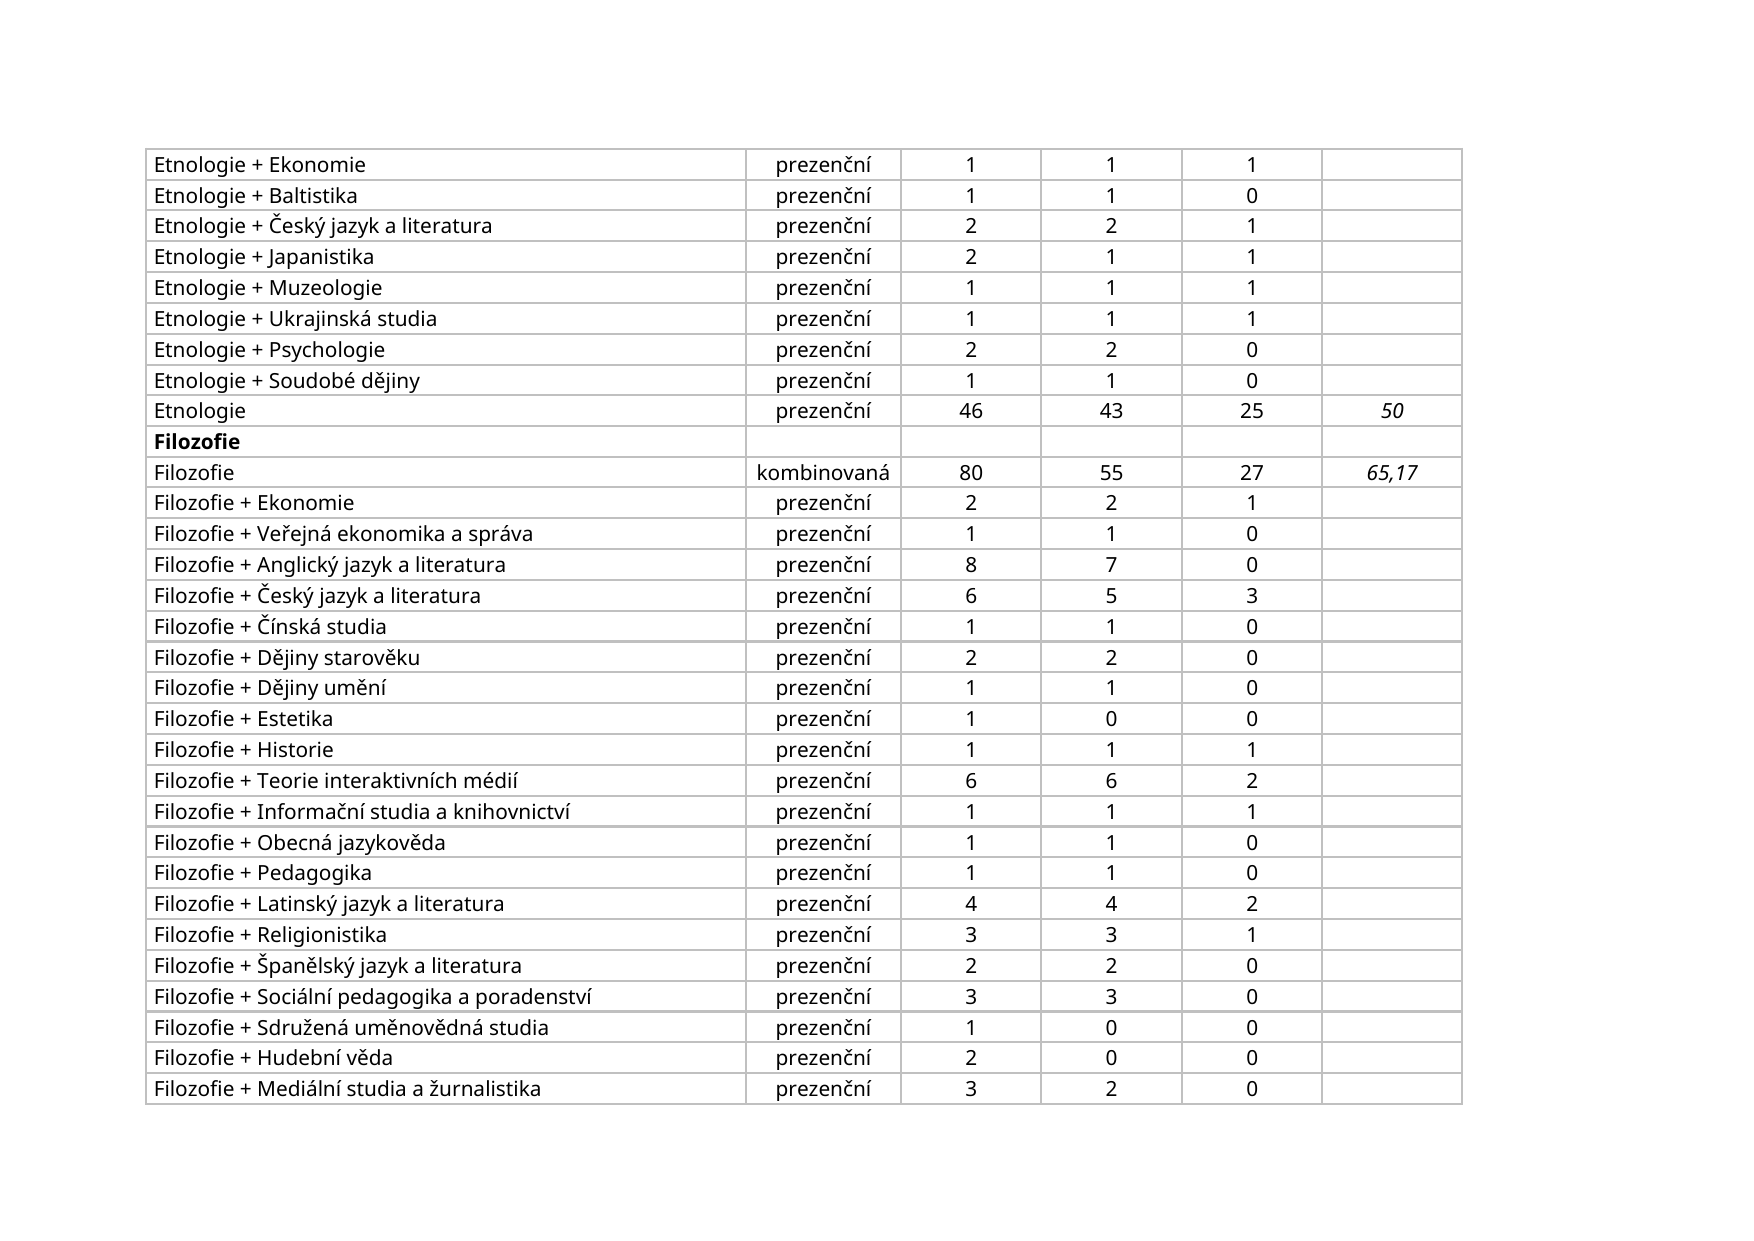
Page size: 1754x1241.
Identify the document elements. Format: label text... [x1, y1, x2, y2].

table_cell Etnologie + Baltistika [147, 181, 745, 209]
table_cell 0 [1183, 366, 1321, 394]
table_cell prezenční [747, 396, 900, 425]
table_cell Filozofie + Sociální pedagogika a poradenství [147, 982, 745, 1010]
table_cell [1323, 673, 1461, 702]
table_cell [1323, 920, 1461, 949]
table_cell 1 [1183, 920, 1321, 949]
table_cell 2 [902, 242, 1040, 271]
table_cell 2 [902, 335, 1040, 363]
table_cell prezenční [747, 1074, 900, 1103]
table_cell 1 [1042, 366, 1181, 394]
table_cell 0 [1183, 612, 1321, 640]
table_cell 0 [1183, 1013, 1321, 1041]
table_cell prezenční [747, 766, 900, 794]
table_cell 27 [1183, 458, 1321, 486]
table_cell 1 [1042, 612, 1181, 640]
table_cell [1323, 643, 1461, 671]
table_cell 1 [902, 366, 1040, 394]
table_cell [1323, 797, 1461, 825]
table_cell 1 [1183, 242, 1321, 271]
table_cell prezenční [747, 673, 900, 702]
table_cell Etnologie + Psychologie [147, 335, 745, 363]
table_cell 1 [902, 1013, 1040, 1041]
table_cell 3 [1042, 982, 1181, 1010]
table_cell 3 [1042, 920, 1181, 949]
table_cell 1 [1042, 673, 1181, 702]
table_cell [1323, 951, 1461, 979]
table_cell Filozofie + Hudební věda [147, 1043, 745, 1072]
table_cell [1323, 982, 1461, 1010]
table_cell 2 [902, 488, 1040, 517]
table_cell 5 [1042, 581, 1181, 609]
table_cell Filozofie + Informační studia a knihovnictví [147, 797, 745, 825]
table_cell 1 [902, 273, 1040, 302]
table_cell [1323, 1074, 1461, 1103]
table_cell Filozofie + Sdružená uměnovědná studia [147, 1013, 745, 1041]
table_cell 1 [1183, 797, 1321, 825]
table_cell Filozofie [147, 458, 745, 486]
table_cell 65,17 [1323, 458, 1461, 486]
table_cell prezenční [747, 273, 900, 302]
table_cell [1323, 828, 1461, 856]
table_cell 0 [1183, 982, 1321, 1010]
table_cell [1323, 242, 1461, 271]
table_cell 1 [1042, 181, 1181, 209]
table_cell Filozofie + Ekonomie [147, 488, 745, 517]
table_cell Etnologie + Ukrajinská studia [147, 304, 745, 333]
table_cell prezenční [747, 242, 900, 271]
table_cell prezenční [747, 366, 900, 394]
table_cell Filozofie + Mediální studia a žurnalistika [147, 1074, 745, 1103]
table_cell [1323, 427, 1461, 456]
table_cell Filozofie + Dějiny starověku [147, 643, 745, 671]
table_cell [1323, 519, 1461, 548]
table_cell Filozofie + Religionistika [147, 920, 745, 949]
table_cell 1 [1183, 211, 1321, 240]
table_cell 2 [902, 1043, 1040, 1072]
table_cell prezenční [747, 612, 900, 640]
table_cell 1 [902, 304, 1040, 333]
table_cell Filozofie + Čínská studia [147, 612, 745, 640]
table_cell prezenční [747, 488, 900, 517]
table_cell 0 [1183, 1074, 1321, 1103]
table_cell [1183, 427, 1321, 456]
table_cell 2 [1042, 488, 1181, 517]
table_cell 1 [1183, 304, 1321, 333]
table_cell prezenční [747, 797, 900, 825]
table_cell Etnologie + Japanistika [147, 242, 745, 271]
table_cell [1323, 550, 1461, 579]
table_cell 1 [902, 828, 1040, 856]
table_cell 2 [902, 951, 1040, 979]
table_cell 80 [902, 458, 1040, 486]
table_cell 3 [902, 1074, 1040, 1103]
table_cell 2 [1042, 1074, 1181, 1103]
table_cell 3 [902, 982, 1040, 1010]
table_cell 46 [902, 396, 1040, 425]
table_cell Filozofie + Český jazyk a literatura [147, 581, 745, 609]
table_cell 1 [1042, 858, 1181, 887]
table_cell 1 [1042, 735, 1181, 764]
table_cell Filozofie + Pedagogika [147, 858, 745, 887]
table_cell 2 [1183, 766, 1321, 794]
table_cell Etnologie + Český jazyk a literatura [147, 211, 745, 240]
table_cell 1 [1042, 797, 1181, 825]
table_cell 1 [902, 673, 1040, 702]
table_cell [1323, 181, 1461, 209]
table_cell 0 [1183, 643, 1321, 671]
table_cell 1 [902, 858, 1040, 887]
table_cell 25 [1183, 396, 1321, 425]
table_cell 0 [1183, 858, 1321, 887]
table_cell 50 [1323, 396, 1461, 425]
table_cell Filozofie + Španělský jazyk a literatura [147, 951, 745, 979]
table_cell [747, 427, 900, 456]
table_cell 2 [1183, 889, 1321, 918]
table_cell prezenční [747, 643, 900, 671]
table_cell 1 [902, 612, 1040, 640]
table_cell 1 [1183, 735, 1321, 764]
table_cell prezenční [747, 211, 900, 240]
table_cell [1323, 889, 1461, 918]
table_cell 3 [1183, 581, 1321, 609]
table_cell prezenční [747, 951, 900, 979]
table_cell 1 [1042, 273, 1181, 302]
table_cell prezenční [747, 828, 900, 856]
table_cell 1 [1042, 304, 1181, 333]
table_cell 1 [1183, 150, 1321, 178]
table_cell 0 [1183, 951, 1321, 979]
table_cell 0 [1183, 519, 1321, 548]
table_cell prezenční [747, 304, 900, 333]
table_cell prezenční [747, 150, 900, 178]
table_cell prezenční [747, 735, 900, 764]
table_cell Filozofie + Anglický jazyk a literatura [147, 550, 745, 579]
table_cell 8 [902, 550, 1040, 579]
table_cell 0 [1183, 550, 1321, 579]
table_cell 4 [1042, 889, 1181, 918]
table_cell Filozofie + Teorie interaktivních médií [147, 766, 745, 794]
table_cell 6 [1042, 766, 1181, 794]
table_cell 2 [1042, 335, 1181, 363]
table_cell 1 [1042, 519, 1181, 548]
table_cell 2 [902, 643, 1040, 671]
table_cell 2 [1042, 211, 1181, 240]
table_cell [1323, 150, 1461, 178]
table_cell [1323, 1013, 1461, 1041]
table_cell 0 [1183, 181, 1321, 209]
table_cell 0 [1042, 1043, 1181, 1072]
table_cell 4 [902, 889, 1040, 918]
table_cell [1323, 211, 1461, 240]
table_cell Filozofie + Dějiny umění [147, 673, 745, 702]
table_cell Filozofie + Veřejná ekonomika a správa [147, 519, 745, 548]
table_cell prezenční [747, 982, 900, 1010]
table_cell 2 [1042, 951, 1181, 979]
table_cell [1323, 304, 1461, 333]
table_cell [1323, 858, 1461, 887]
table_cell 1 [1042, 828, 1181, 856]
table_cell [1042, 427, 1181, 456]
table_cell [902, 427, 1040, 456]
table_cell 55 [1042, 458, 1181, 486]
table_cell kombinovaná [747, 458, 900, 486]
table_cell Etnologie + Soudobé dějiny [147, 366, 745, 394]
table_cell prezenční [747, 704, 900, 733]
table_cell 2 [1042, 643, 1181, 671]
table_cell 1 [1042, 242, 1181, 271]
table_cell Filozofie + Latinský jazyk a literatura [147, 889, 745, 918]
table_cell prezenční [747, 519, 900, 548]
table_cell [1323, 581, 1461, 609]
table_cell [1323, 704, 1461, 733]
table_cell Etnologie [147, 396, 745, 425]
table_cell 0 [1183, 1043, 1321, 1072]
table_cell prezenční [747, 920, 900, 949]
table_cell prezenční [747, 858, 900, 887]
table_cell 1 [902, 519, 1040, 548]
table_cell [1323, 488, 1461, 517]
table_cell prezenční [747, 581, 900, 609]
table_cell prezenční [747, 335, 900, 363]
table_cell 6 [902, 766, 1040, 794]
table_cell 6 [902, 581, 1040, 609]
table_cell 1 [902, 704, 1040, 733]
table_cell 0 [1183, 704, 1321, 733]
table_cell 0 [1183, 828, 1321, 856]
table_cell Filozofie + Estetika [147, 704, 745, 733]
table_cell 2 [902, 211, 1040, 240]
table_cell 1 [1042, 150, 1181, 178]
table_cell 0 [1042, 704, 1181, 733]
table_cell 0 [1183, 335, 1321, 363]
table_cell 0 [1183, 673, 1321, 702]
table_cell [1323, 366, 1461, 394]
table_cell prezenční [747, 181, 900, 209]
table_cell prezenční [747, 550, 900, 579]
table_cell [1323, 735, 1461, 764]
table_cell [1323, 766, 1461, 794]
table_cell [1323, 1043, 1461, 1072]
table_cell 3 [902, 920, 1040, 949]
table_cell 1 [902, 150, 1040, 178]
table_cell 1 [902, 797, 1040, 825]
table_cell prezenční [747, 889, 900, 918]
table_cell 1 [902, 181, 1040, 209]
table_cell 0 [1042, 1013, 1181, 1041]
table_cell Filozofie + Obecná jazykověda [147, 828, 745, 856]
table_cell [1323, 273, 1461, 302]
table_cell 1 [902, 735, 1040, 764]
table_cell prezenční [747, 1013, 900, 1041]
table_cell Etnologie + Muzeologie [147, 273, 745, 302]
table_cell 7 [1042, 550, 1181, 579]
table_cell [1323, 612, 1461, 640]
table_cell 1 [1183, 273, 1321, 302]
table_cell Filozofie + Historie [147, 735, 745, 764]
table_cell prezenční [747, 1043, 900, 1072]
table_cell Etnologie + Ekonomie [147, 150, 745, 178]
table_cell Filozofie [147, 427, 745, 456]
table_cell 1 [1183, 488, 1321, 517]
table_cell [1323, 335, 1461, 363]
table_cell 43 [1042, 396, 1181, 425]
